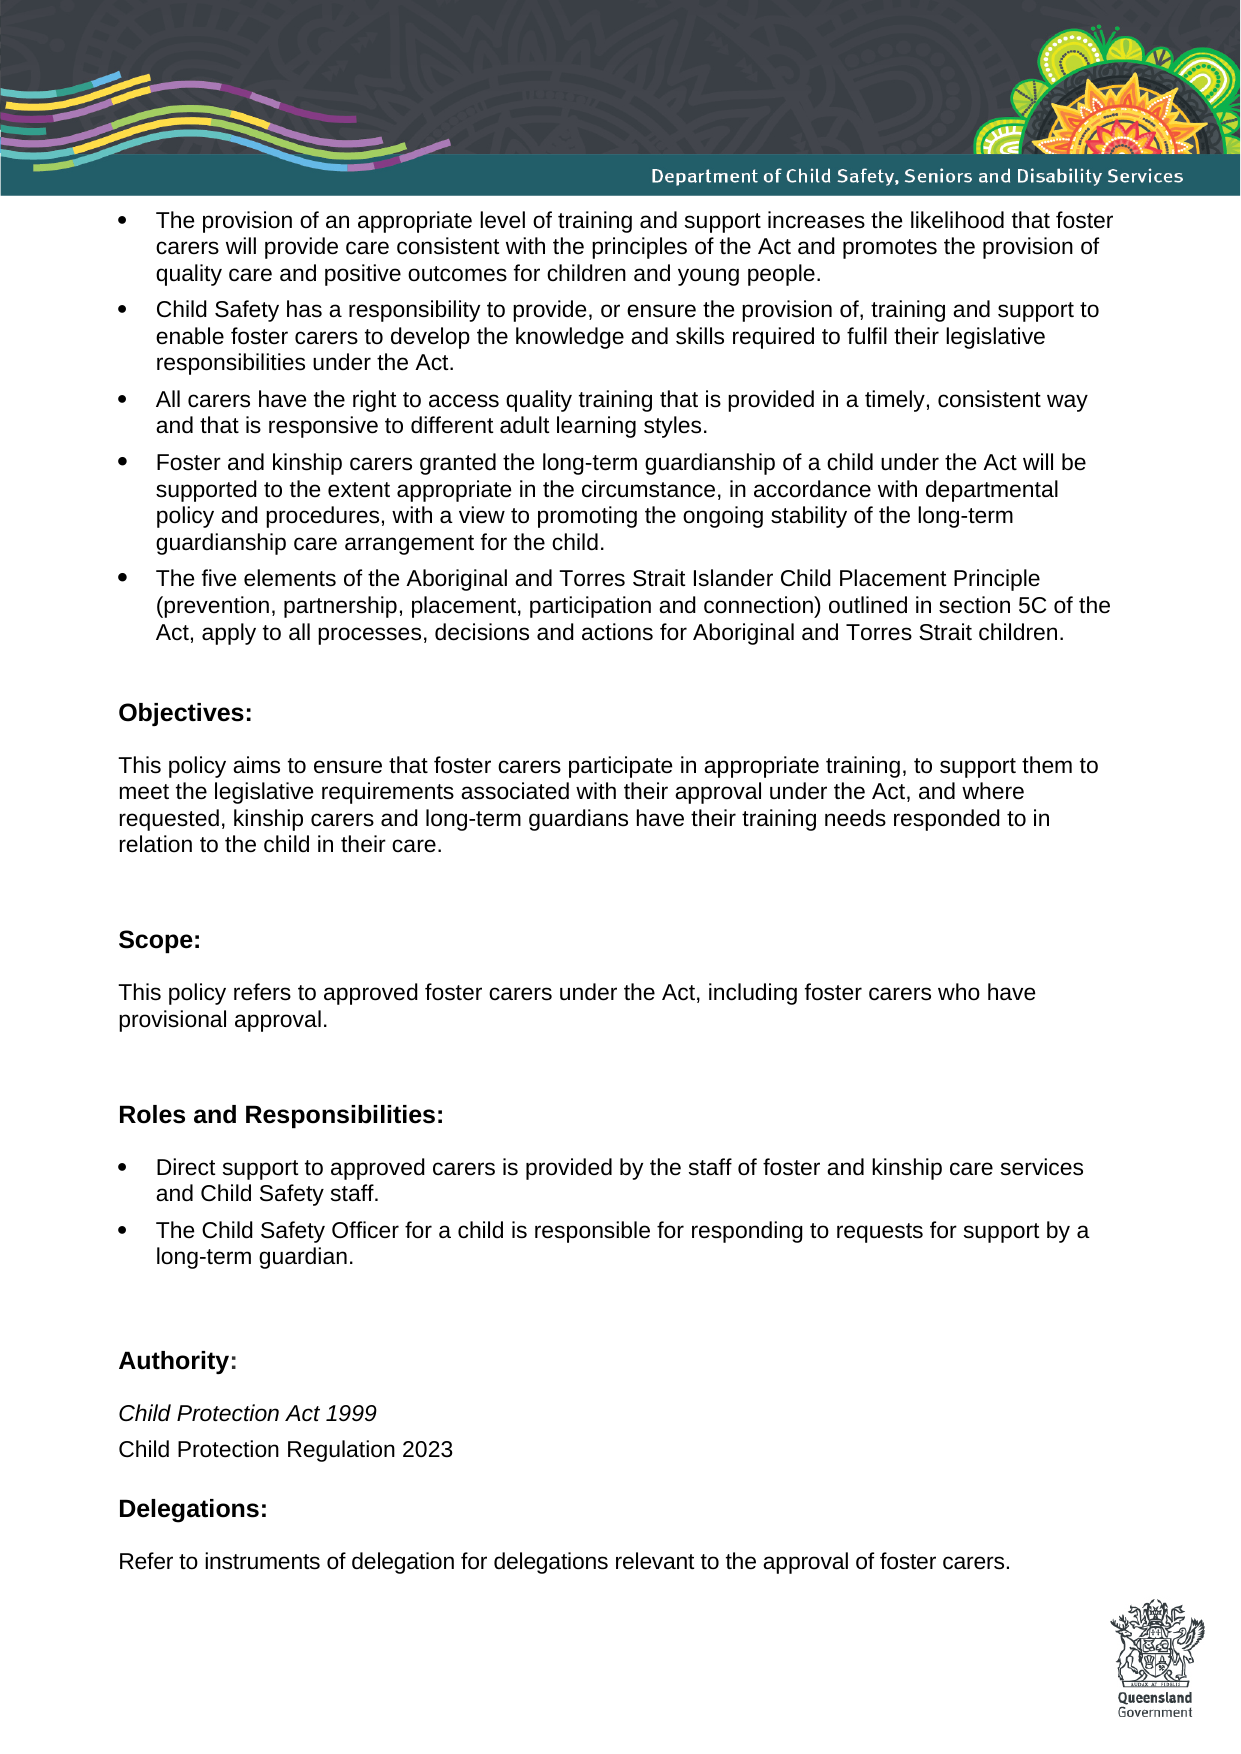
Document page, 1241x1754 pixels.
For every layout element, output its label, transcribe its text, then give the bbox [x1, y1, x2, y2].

list The Child Safety Officer for a child is responsible for responding to requests for support by a long-term guardian. [118, 1217, 1122, 1269]
list Child Safety has a responsibility to provide, or ensure the provision of, training and support to enable foster carers to develop the knowledge and skills required to fulfil their legislative responsibilities under the Act. [118, 296, 1122, 375]
text This policy aims to ensure that foster carers participate in appropriate training, to support them to meet the legislative requirements associated with their approval under the Act, and where requested, kinship carers and long-term guardians have their training needs responded to in relation to the child in their care. [118, 752, 1122, 857]
list Direct support to approved carers is provided by the staff of foster and kinship care services and Child Safety staff. [118, 1154, 1122, 1206]
list The provision of an appropriate level of training and support increases the likelihood that foster carers will provide care consistent with the principles of the Act and promotes the provision of quality care and positive outcomes for children and young people. [118, 207, 1122, 286]
text This policy refers to approved foster carers under the Act, including foster carers who have provisional approval. [118, 979, 1122, 1032]
text Child Protection Regulation 2023 [118, 1436, 1122, 1463]
text Delegations: [118, 1494, 1122, 1523]
list All carers have the right to access quality training that is provided in a timely, consistent way and that is responsive to different adult learning styles. [118, 386, 1122, 438]
picture [0, 0, 1241, 1752]
text Scope: [118, 925, 1122, 954]
text Child Protection Act 1999 [118, 1399, 1122, 1426]
list Foster and kinship carers granted the long-term guardianship of a child under the Act will be supported to the extent appropriate in the circumstance, in accordance with departmental policy and procedures, with a view to promoting the ongoing stability of the long-term guardianship care arrangement for the child. [118, 449, 1122, 555]
text Roles and Responsibilities: [118, 1100, 1122, 1129]
text Refer to instruments of delegation for delegations relevant to the approval of foster carers. [118, 1548, 1122, 1574]
text Objectives: [118, 698, 1122, 727]
list The five elements of the Aboriginal and Torres Strait Islander Child Placement Principle (prevention, partnership, placement, participation and connection) outlined in section 5C of the Act, apply to all processes, decisions and actions for Aboriginal and Torres Strait children. [118, 565, 1122, 645]
text Authority: [118, 1346, 1122, 1374]
